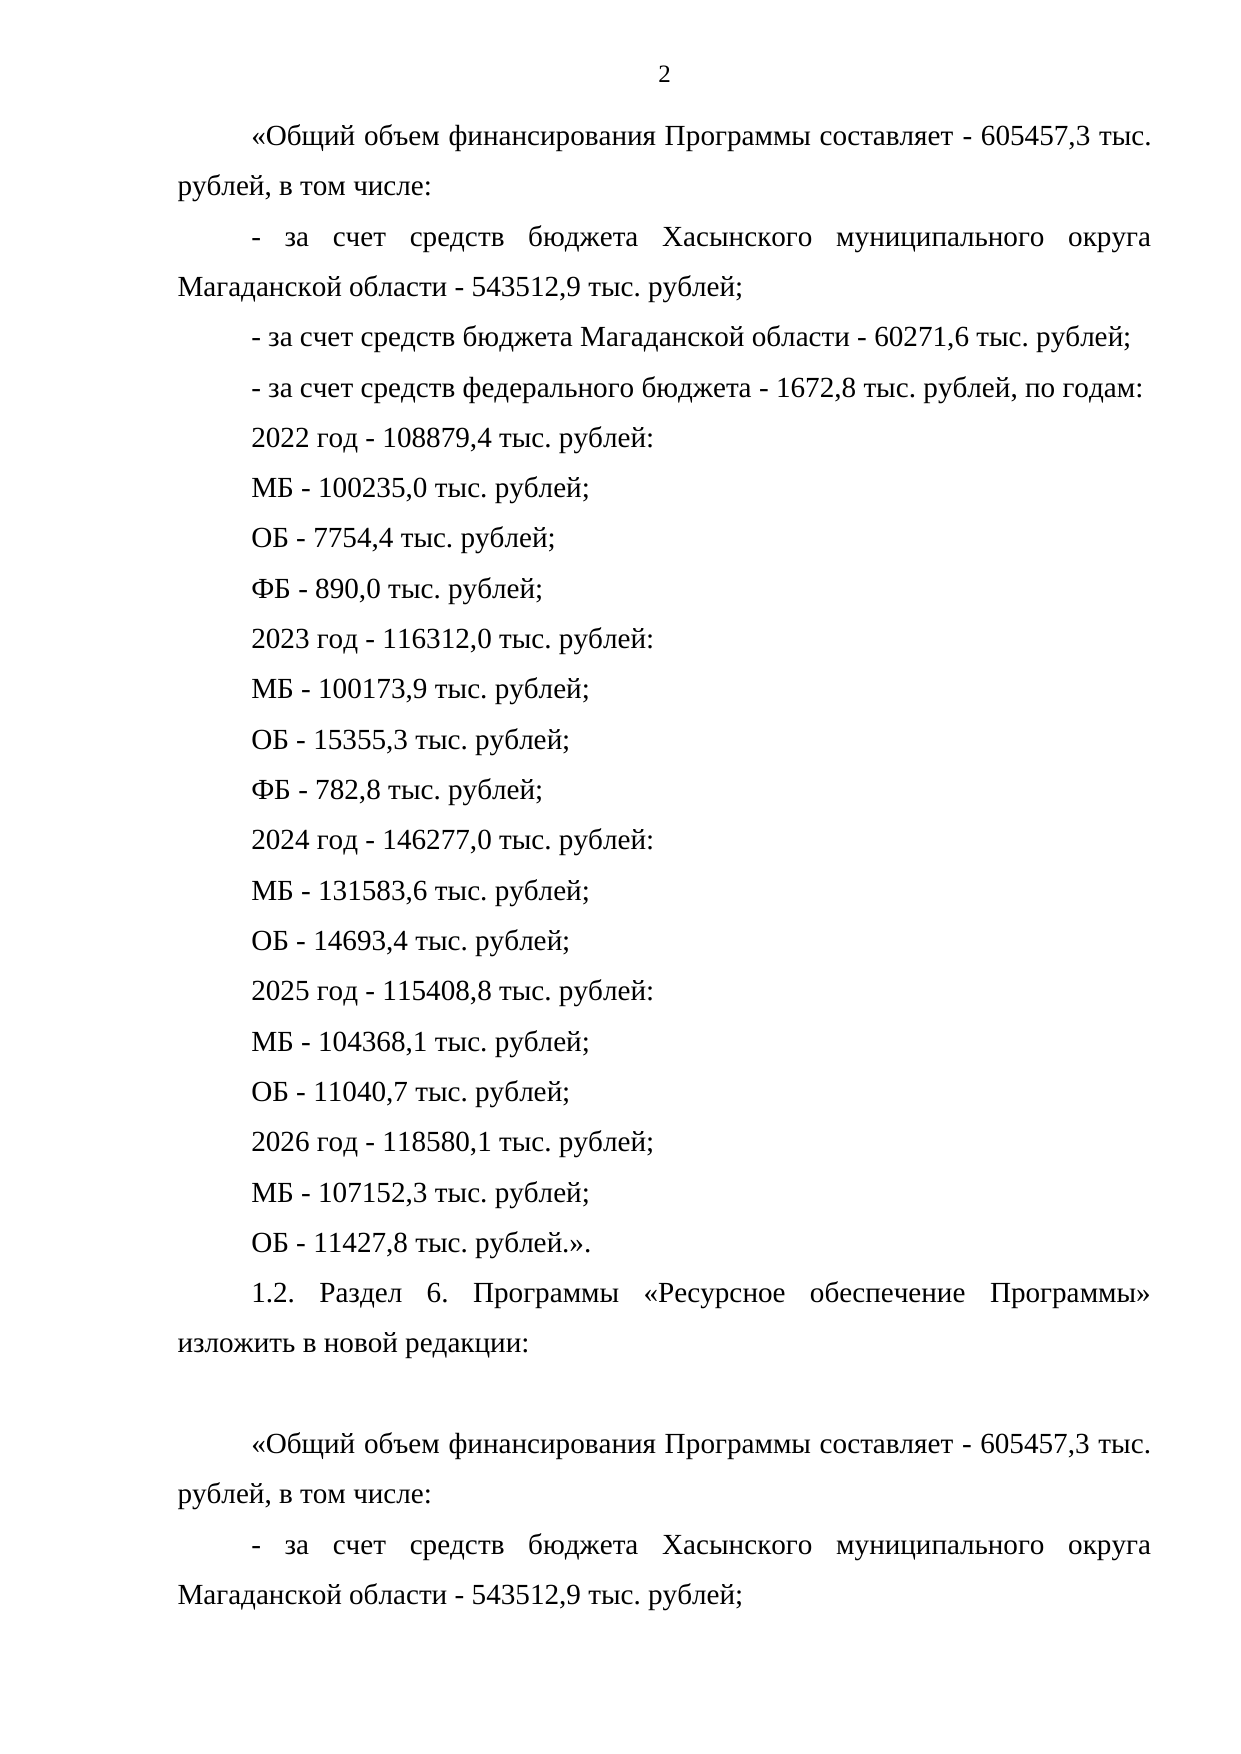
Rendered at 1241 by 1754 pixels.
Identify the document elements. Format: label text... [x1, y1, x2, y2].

text МБ - 107152,3 тыс. рублей; [177, 1175, 1152, 1208]
text ОБ - 14693,4 тыс. рублей; [177, 923, 1152, 957]
text МБ - 131583,6 тыс. рублей; [177, 873, 1152, 906]
text ОБ - 7754,4 тыс. рублей; [177, 521, 1152, 554]
text 2022 год - 108879,4 тыс. рублей: [177, 420, 1152, 453]
text 2025 год - 115408,8 тыс. рублей: [177, 973, 1152, 1007]
text «Общий объем финансирования Программы составляет - 605457,3 тыс. рублей, в том числе: [177, 118, 1152, 202]
text «Общий объем финансирования Программы составляет - 605457,3 тыс. рублей, в том числе: [177, 1426, 1152, 1510]
text - за счет средств бюджета Магаданской области - 60271,6 тыс. рублей; [177, 319, 1152, 353]
text 1.2. Раздел 6. Программы «Ресурсное обеспечение Программы» изложить в новой редакции: [177, 1275, 1152, 1359]
text ОБ - 11040,7 тыс. рублей; [177, 1074, 1152, 1108]
text 2026 год - 118580,1 тыс. рублей; [177, 1124, 1152, 1158]
text ФБ - 782,8 тыс. рублей; [177, 772, 1152, 806]
text 2024 год - 146277,0 тыс. рублей: [177, 822, 1152, 856]
text - за счет средств бюджета Хасынского муниципального округа Магаданской области - 543512,9 тыс. рублей; [177, 1527, 1152, 1611]
text ОБ - 15355,3 тыс. рублей; [177, 722, 1152, 755]
text ОБ - 11427,8 тыс. рублей.». [177, 1225, 1152, 1258]
text - за счет средств бюджета Хасынского муниципального округа Магаданской области - 543512,9 тыс. рублей; [177, 219, 1152, 303]
text - за счет средств федерального бюджета - 1672,8 тыс. рублей, по годам: [177, 370, 1152, 403]
text МБ - 100173,9 тыс. рублей; [177, 672, 1152, 705]
text ФБ - 890,0 тыс. рублей; [177, 571, 1152, 604]
text МБ - 100235,0 тыс. рублей; [177, 470, 1152, 504]
text 2023 год - 116312,0 тыс. рублей: [177, 621, 1152, 655]
text МБ - 104368,1 тыс. рублей; [177, 1024, 1152, 1057]
